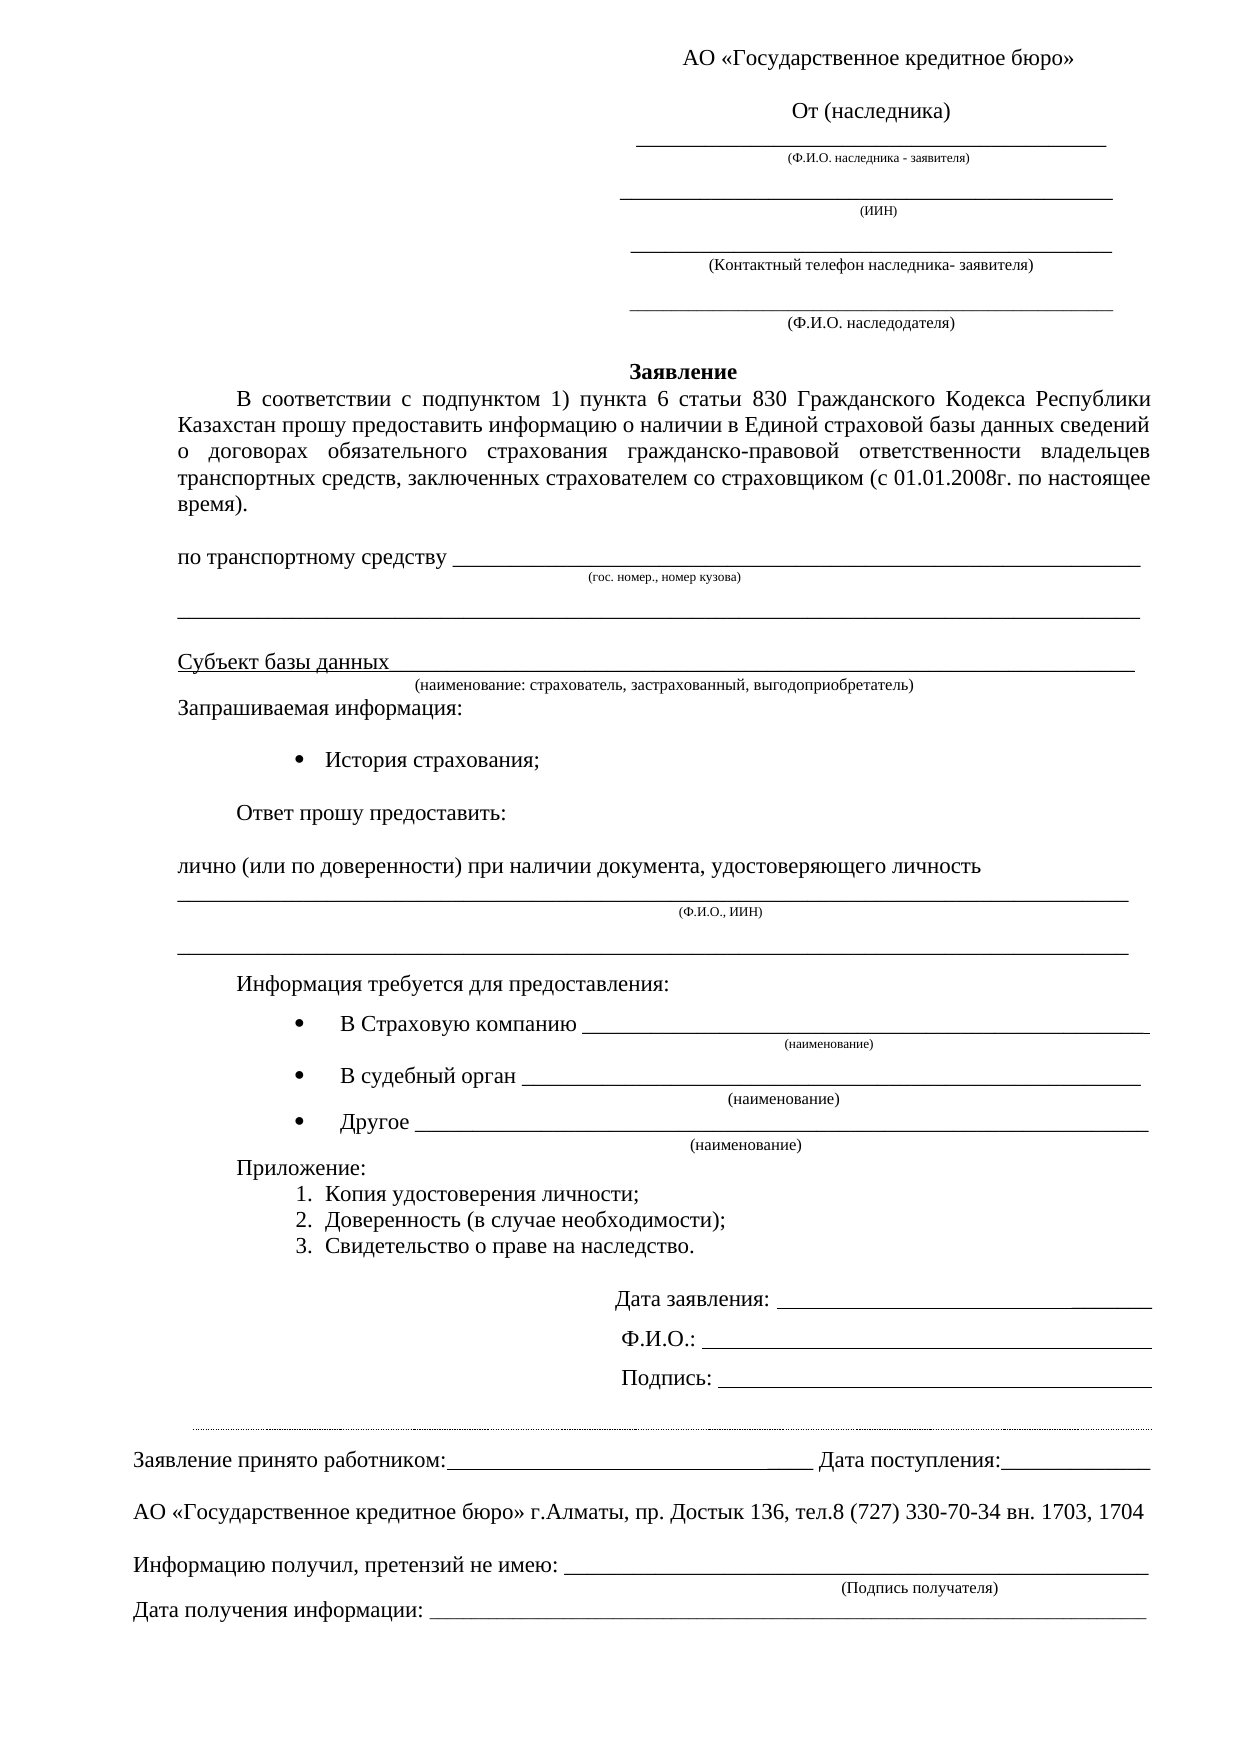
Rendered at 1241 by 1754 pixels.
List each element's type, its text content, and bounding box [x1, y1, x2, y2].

text __________________________________________________________ [177, 293, 1152, 313]
text Дата заявления: _______ [605, 1285, 1152, 1312]
text (Ф.И.О., ИИН) [289, 904, 1152, 931]
text (ИИН) [605, 202, 1152, 229]
text Заявление [177, 358, 1152, 384]
list В судебный орган ______________________________________________________ [295, 1062, 1152, 1089]
list (наименование) [266, 1036, 1152, 1062]
text ___________________________________________________________________________________ [177, 878, 1152, 904]
text (Контактный телефон наследника- заявителя) [177, 255, 1152, 274]
list Доверенность (в случае необходимости); [295, 1206, 1152, 1233]
text (наименование) [340, 1089, 1152, 1108]
text (Подпись получателя) [133, 1577, 1152, 1597]
text От (наследника) [177, 97, 1152, 123]
text Запрашиваемая информация: [177, 694, 1152, 720]
list В Страховую компанию _________________________________________________ [295, 1010, 1152, 1036]
text ___________________________________________________________________________________ [177, 931, 1152, 957]
text ___________________________________________ [177, 176, 1152, 202]
text (наименование) [340, 1134, 1152, 1153]
text В соответствии с подпунктом 1) пункта 6 статьи 830 Гражданского Кодекса Республики Казахстан прошу предоставить информацию о наличии в Единой страховой базы данных сведений о договорах обязательного страхования гражданско-правовой ответственности владельцев транспортных средств, заключенных страхователем со страховщиком (с 01.01.2008г. по настоящее время). [177, 384, 1152, 516]
text (Ф.И.О. наследника - заявителя) [605, 150, 1152, 176]
text АО «Государственное кредитное бюро» г.Алматы, пр. Достык 136, тел.8 (727) 330-70-34 вн. 1703, 1704 [133, 1498, 1152, 1525]
text по транспортному средству ____________________________________________________________ [177, 543, 1152, 569]
text АО «Государственное кредитное бюро» [605, 44, 1152, 71]
list Копия удостоверения личности; [295, 1180, 1152, 1206]
text Подпись: [605, 1364, 1152, 1391]
list Свидетельство о праве на наследство. [295, 1233, 1152, 1259]
text Информация требуется для предоставления: [177, 970, 1152, 997]
text Субъект базы данных_________________________________________________________________ [177, 648, 1152, 674]
text (Ф.И.О. наследодателя) [177, 313, 1152, 332]
text Ф.И.О.: [605, 1325, 1152, 1351]
text _________________________________________ [177, 123, 1152, 150]
text __________________________________________ [177, 229, 1152, 255]
text ____________________________________________________________________________________ [177, 595, 1152, 622]
text Приложение: [177, 1153, 1152, 1180]
text Ответ прошу предоставить: [177, 799, 1152, 825]
text (гос. номер., номер кузова) [177, 569, 1152, 595]
list История страхования; [295, 746, 1152, 773]
list Другое ________________________________________________________________ [295, 1108, 1152, 1134]
text Дата получения информации: ______________________________________________________________________________________ [133, 1597, 1152, 1623]
text (наименование: страхователь, застрахованный, выгодоприобретатель) [177, 674, 1152, 694]
text Информацию получил, претензий не имею: ___________________________________________________ [133, 1551, 1152, 1577]
text лично (или по доверенности) при наличии документа, удостоверяющего личность [177, 852, 1152, 878]
text Заявление принято работником: ____ Дата поступления:_____________ [133, 1446, 1152, 1472]
